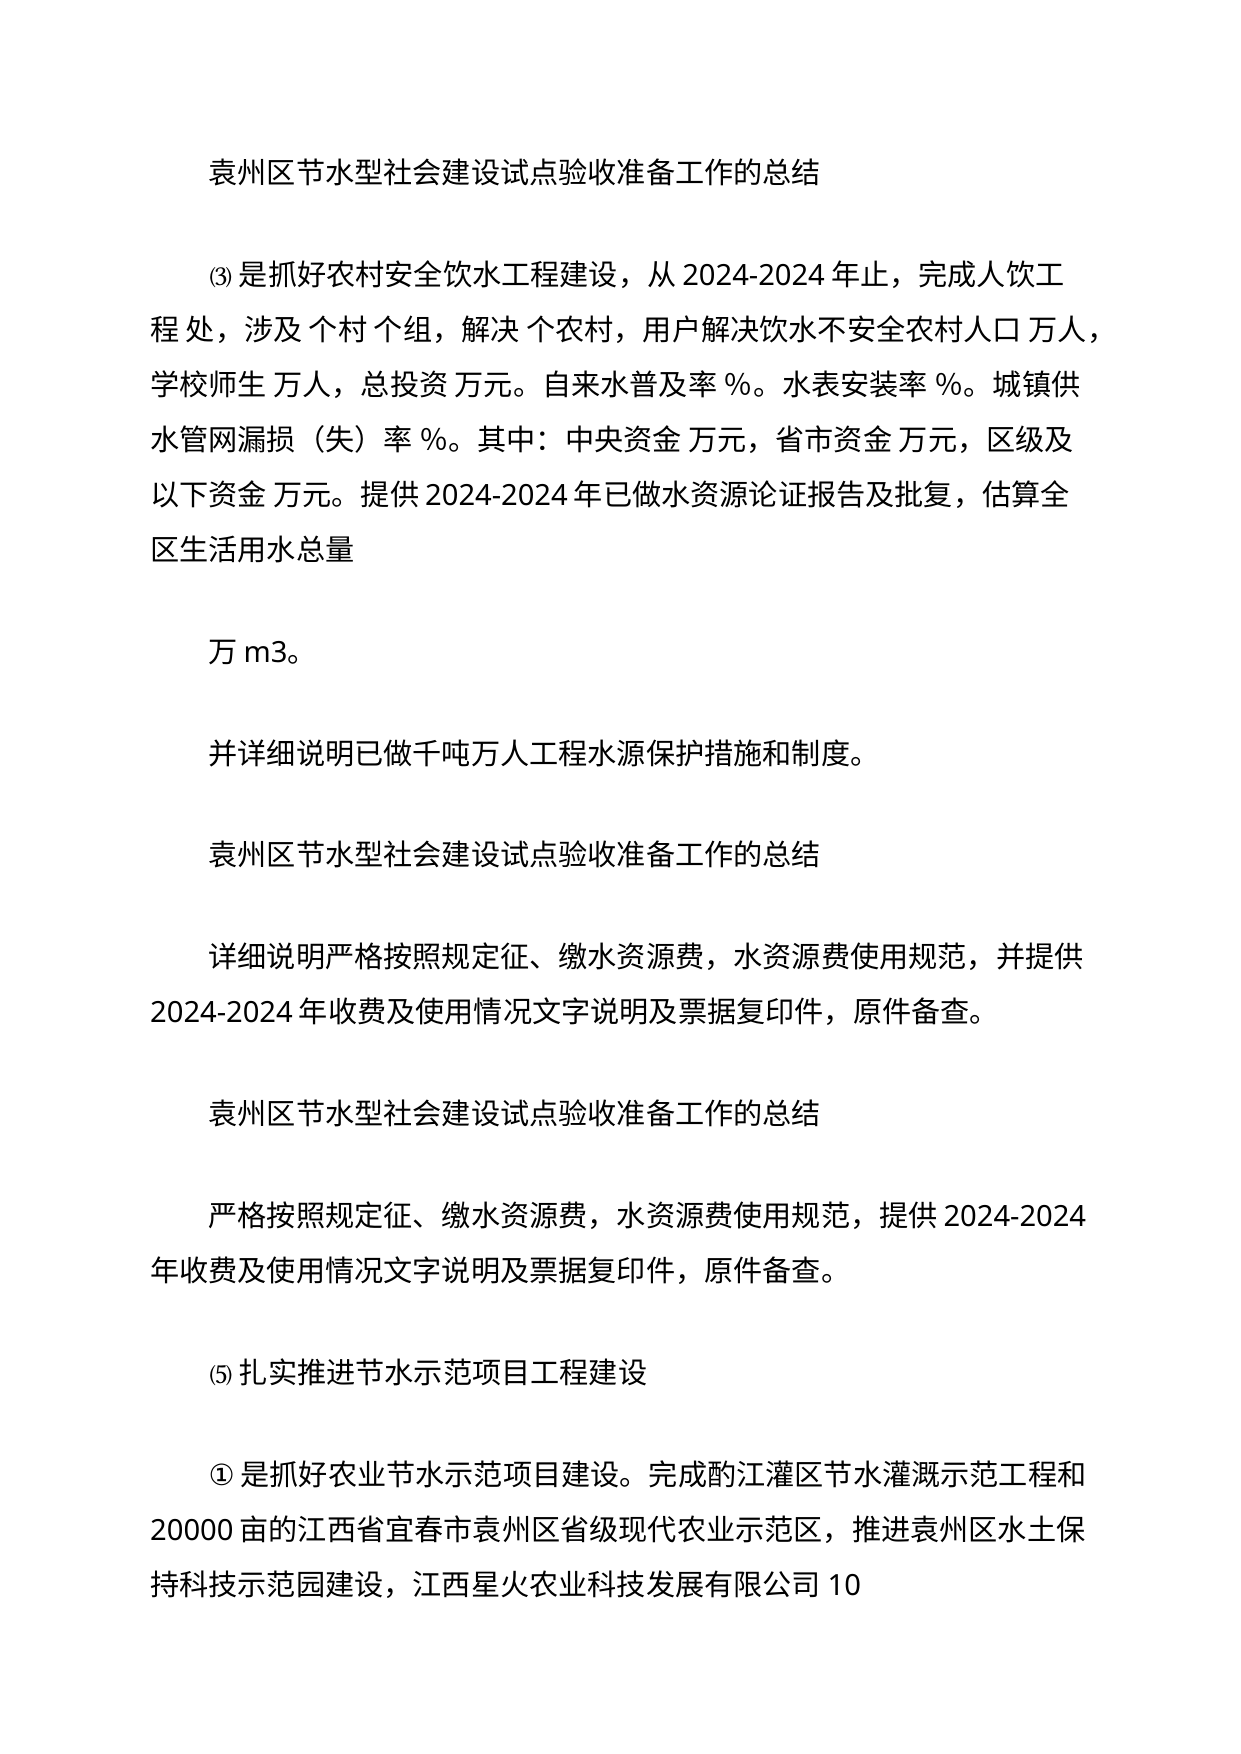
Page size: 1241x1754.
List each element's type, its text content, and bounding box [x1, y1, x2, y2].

text ⑸扎实推进节水示范项目工程建设 [150, 1349, 1090, 1392]
text ⑶是抓好农村安全饮水工程建设，从2024-2024年止，完成人饮工程 处，涉及 个村 个组，解决 个农村，用户解决饮水不安全农村人口 万人，学校师生 万人，总投资 万元。自来水普及率 ％。水表安装率 ％。城镇供水管网漏损（失）率 ％。其中：中央资金 万元，省市资金 万元，区级及以下资金 万元。提供2024-2024年已做水资源论证报告及批复，估算全区生活用水总量 [150, 252, 1090, 569]
text 详细说明严格按照规定征、缴水资源费，水资源费使用规范，并提供2024-2024年收费及使用情况文字说明及票据复印件，原件备查。 [150, 934, 1090, 1031]
text 袁州区节水型社会建设试点验收准备工作的总结 [150, 1091, 1090, 1133]
text 袁州区节水型社会建设试点验收准备工作的总结 [150, 150, 1090, 192]
text 并详细说明已做千吨万人工程水源保护措施和制度。 [150, 730, 1090, 772]
text 万m3。 [150, 628, 1090, 671]
text 严格按照规定征、缴水资源费，水资源费使用规范，提供2024-2024年收费及使用情况文字说明及票据复印件，原件备查。 [150, 1192, 1090, 1290]
text ①是抓好农业节水示范项目建设。完成酌江灌区节水灌溉示范工程和20000亩的江西省宜春市袁州区省级现代农业示范区，推进袁州区水土保持科技示范园建设，江西星火农业科技发展有限公司 10 [150, 1451, 1090, 1603]
text 袁州区节水型社会建设试点验收准备工作的总结 [150, 832, 1090, 874]
